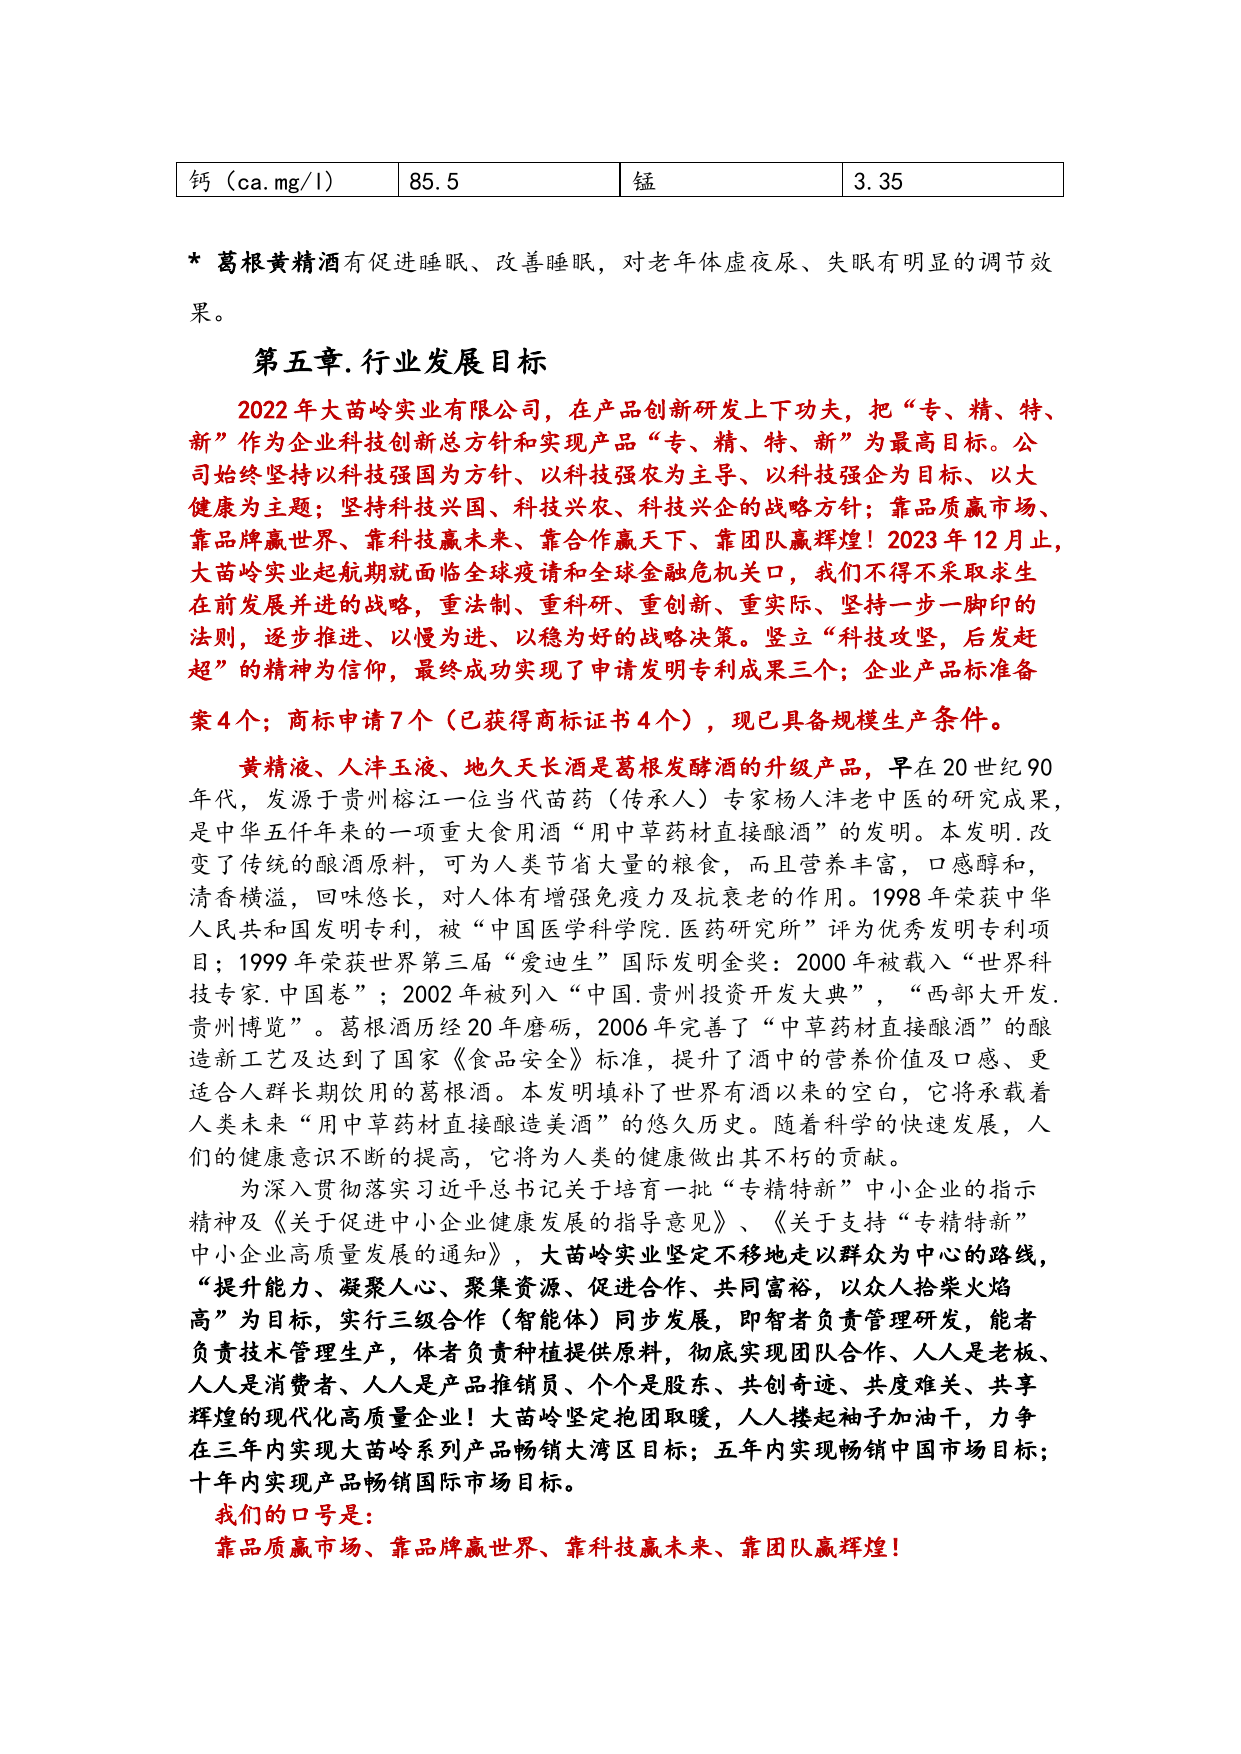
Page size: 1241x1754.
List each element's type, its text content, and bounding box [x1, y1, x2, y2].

table_cell 锰 [621, 163, 842, 196]
text 黄精液、人沣玉液、地久天长酒是葛根发酵酒的升级产品，早在20世纪90年代，发源于贵州榕江一位当代苗药（传承人）专家杨人沣老中医的研究成果，是中华五仟年来的一项重大食用酒“用中草药材直接酿酒”的发明。本发明.改变了传统的酿酒原料，可为人类节省大量的粮食，而且营养丰富，口感醇和，清香横溢，回味悠长，对人体有增强免疫力及抗衰老的作用。1998年荣获中华人民共和国发明专利，被“中国医学科学院.医药研究所”评为优秀发明专利项目；1999年荣获世界第三届“爱迪生”国际发明金奖：2000年被载入“世界科技专家.中国卷”；2002年被列入“中国.贵州投资开发大典”，“西部大开发.贵州博览”。葛根酒历经20年磨砺，2006年完善了“中草药材直接酿酒”的酿造新工艺及达到了国家《食品安全》标准，提升了酒中的营养价值及口感、更适合人群长期饮用的葛根酒。本发明填补了世界有酒以来的空白，它将承载着人类未来“用中草药材直接酿造美酒”的悠久历史。随着科学的快速发展，人们的健康意识不断的提高，它将为人类的健康做出其不朽的贡献。 [187, 749, 1053, 1172]
text 第五章.行业发展目标 [187, 327, 1053, 392]
text * 葛根黄精酒有促进睡眠、改善睡眠，对老年体虚夜尿、失眠有明显的调节效果。 [187, 229, 1053, 327]
text 2022年大苗岭实业有限公司，在产品创新研发上下功夫，把“专、精、特、新”作为企业科技创新总方针和实现产品“专、精、特、新”为最高目标。公司始终坚持以科技强国为方针、以科技强农为主导、以科技强企为目标、以大健康为主题；坚持科技兴国、科技兴农、科技兴企的战略方针；靠品质赢市场、靠品牌赢世界、靠科技赢未来、靠合作赢天下、靠团队赢辉煌！2023年12月止，大苗岭实业起航期就面临全球疫请和全球金融危机关口，我们不得不采取求生在前发展并进的战略，重法制、重科研、重创新、重实际、坚持一步一脚印的法则，逐步推进、以慢为进、以稳为好的战略决策。竖立“科技攻坚，后发赶超”的精神为信仰，最终成功实现了申请发明专利成果三个；企业产品标准备案4个；商标申请7个（已获得商标证书4个），现已具备规模生产条件。 [187, 392, 1053, 749]
table_cell 钙（ca.mg/l) [177, 163, 398, 196]
text 靠品质赢市场、靠品牌赢世界、靠科技赢未来、靠团队赢辉煌！ [187, 1529, 1053, 1562]
text 我们的口号是： [187, 1497, 1053, 1529]
table_cell 3.35 [843, 163, 1063, 196]
table_cell 85.5 [399, 163, 619, 196]
text 为深入贯彻落实习近平总书记关于培育一批“专精特新”中小企业的指示精神及《关于促进中小企业健康发展的指导意见》、《关于支持“专精特新”中小企业高质量发展的通知》，大苗岭实业坚定不移地走以群众为中心的路线，“提升能力、凝聚人心、聚集资源、促进合作、共同富裕，以众人拾柴火焰高”为目标，实行三级合作（智能体）同步发展，即智者负责管理研发，能者负责技术管理生产，体者负责种植提供原料，彻底实现团队合作、人人是老板、人人是消费者、人人是产品推销员、个个是股东、共创奇迹、共度难关、共享辉煌的现代化高质量企业！大苗岭坚定抱团取暖，人人搂起袖子加油干，力争在三年内实现大苗岭系列产品畅销大湾区目标；五年内实现畅销中国市场目标；十年内实现产品畅销国际市场目标。 [187, 1172, 1053, 1497]
